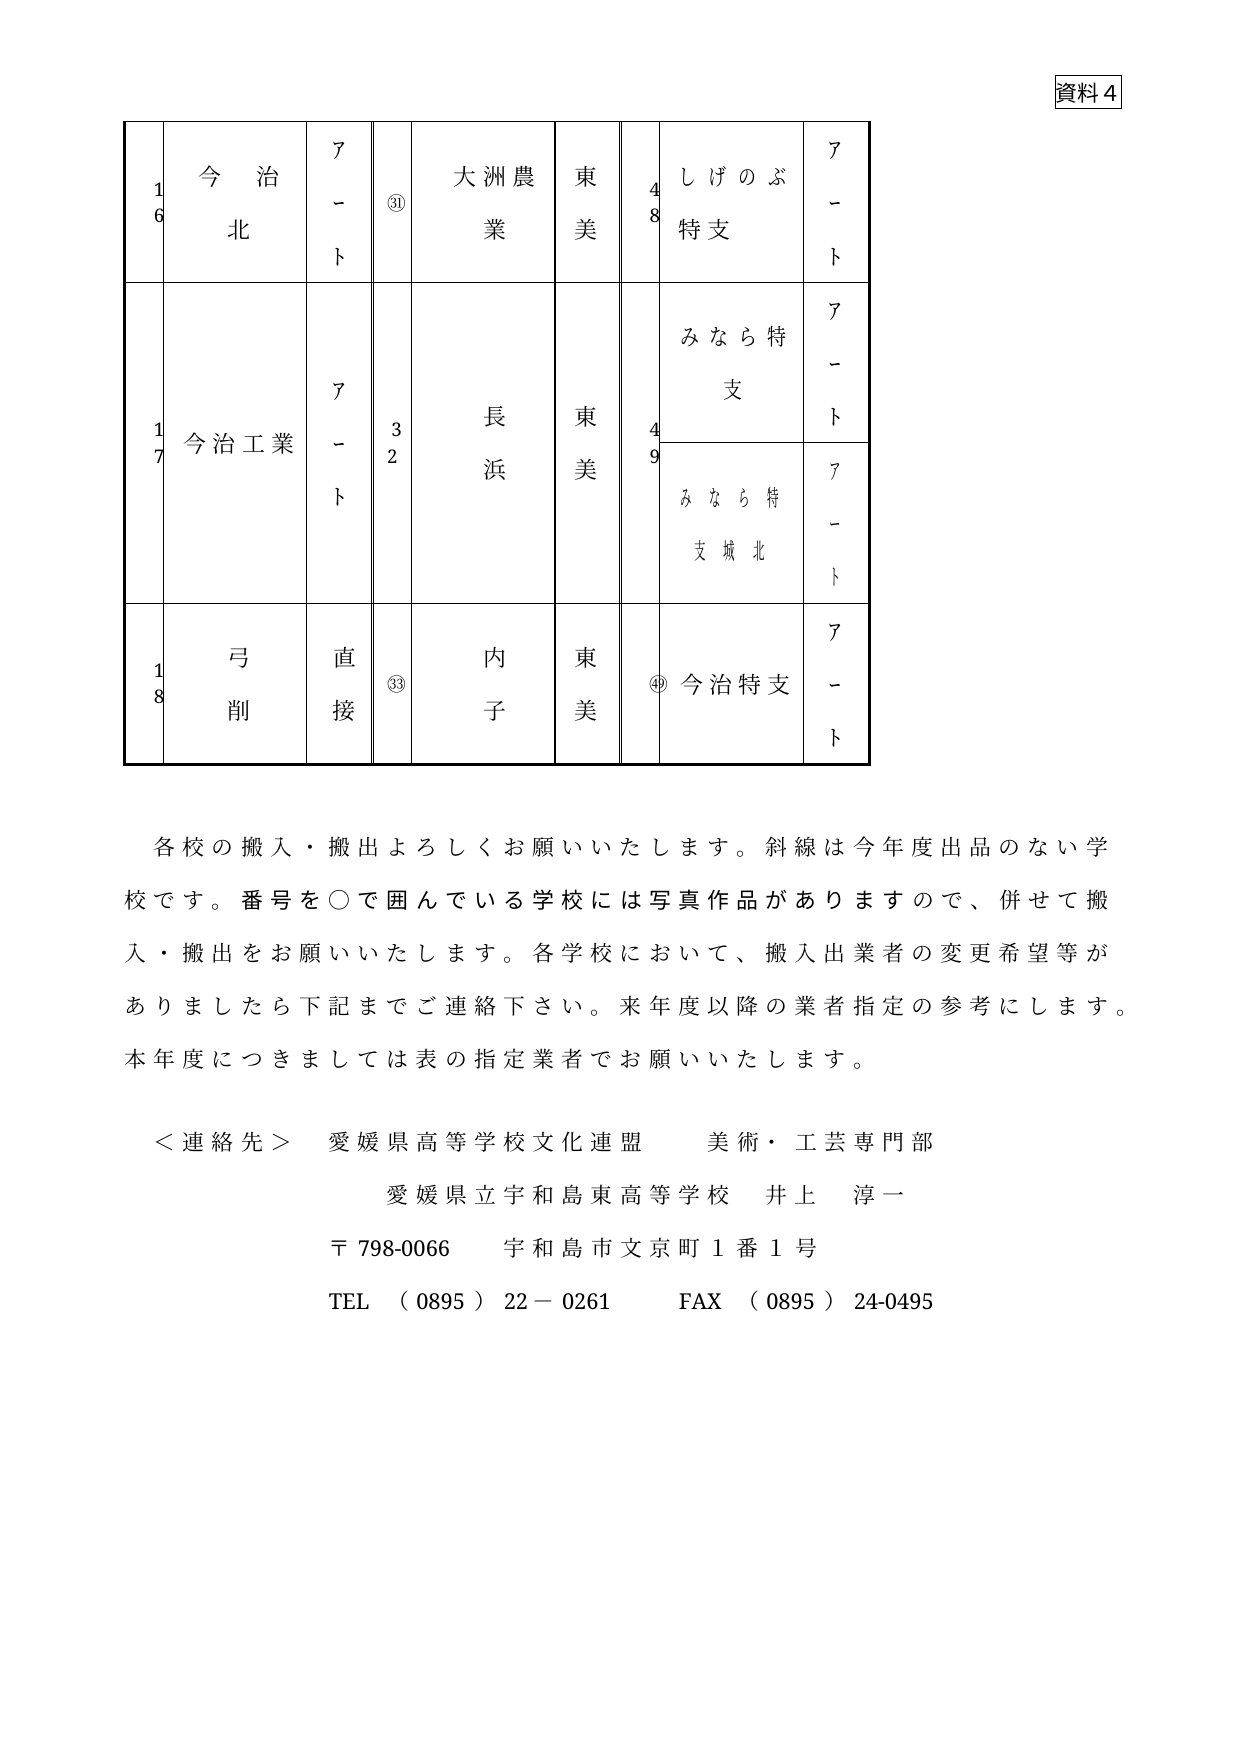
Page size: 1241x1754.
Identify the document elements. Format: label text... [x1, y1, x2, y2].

text 愛媛県立宇和島東高等学校 井上 淳一 [124, 1167, 1116, 1220]
text ＜連絡先＞ 愛媛県高等学校文化連盟 美術･工芸専門部 [124, 1114, 1116, 1167]
table_cell 48 [622, 122, 659, 282]
table_cell ｱｰﾄ [307, 283, 371, 602]
table_cell 大洲農業 [412, 122, 554, 282]
table_cell 内 子 [412, 604, 554, 763]
table_cell 18 [126, 604, 163, 763]
table_cell ㉛ [374, 122, 411, 282]
table_cell 49 [622, 283, 659, 602]
table_cell 今 治 北 [164, 122, 306, 282]
table_cell 今治工業 [164, 283, 306, 602]
table_cell 32 [374, 283, 411, 602]
table_cell 東美 [556, 604, 619, 763]
table_cell ｱｰﾄ [804, 283, 868, 442]
text 各校の搬入・搬出よろしくお願いいたします。斜線は今年度出品のない学校です。番号を○で囲んでいる学校には写真作品がありますので、併せて搬入・搬出をお願いいたします。各学校において、搬入出業者の変更希望等がありましたら下記までご連絡下さい。来年度以降の業者指定の参考にします。本年度につきましては表の指定業者でお願いいたします。 [124, 766, 1116, 1085]
table_cell アート [804, 443, 868, 602]
table_cell 16 [126, 122, 163, 282]
table_cell 17 [126, 283, 163, 602]
table_cell 今治特支 [660, 604, 803, 763]
table_cell 弓 削 [164, 604, 306, 763]
table_cell ㉝ [374, 604, 411, 763]
table_cell 長 浜 [412, 283, 554, 602]
table_cell 東美 [556, 283, 619, 602]
text 〒798-0066 宇和島市文京町１番１号 [124, 1220, 1116, 1273]
table_cell 東美 [556, 122, 619, 282]
table_cell ｱｰﾄ [307, 122, 371, 282]
table_cell 直接 [307, 604, 371, 763]
table_cell ㊾ [622, 604, 659, 763]
text TEL（0895）22－0261 FAX （0895）24-0495 [124, 1273, 1116, 1326]
table_cell しげのぶ特支 [660, 122, 803, 282]
table_cell ｱｰﾄ [804, 604, 868, 763]
table_cell ｱｰﾄ [804, 122, 868, 282]
table_cell みなら特支 [660, 283, 803, 442]
table_cell みなら特支城北 [660, 443, 803, 602]
